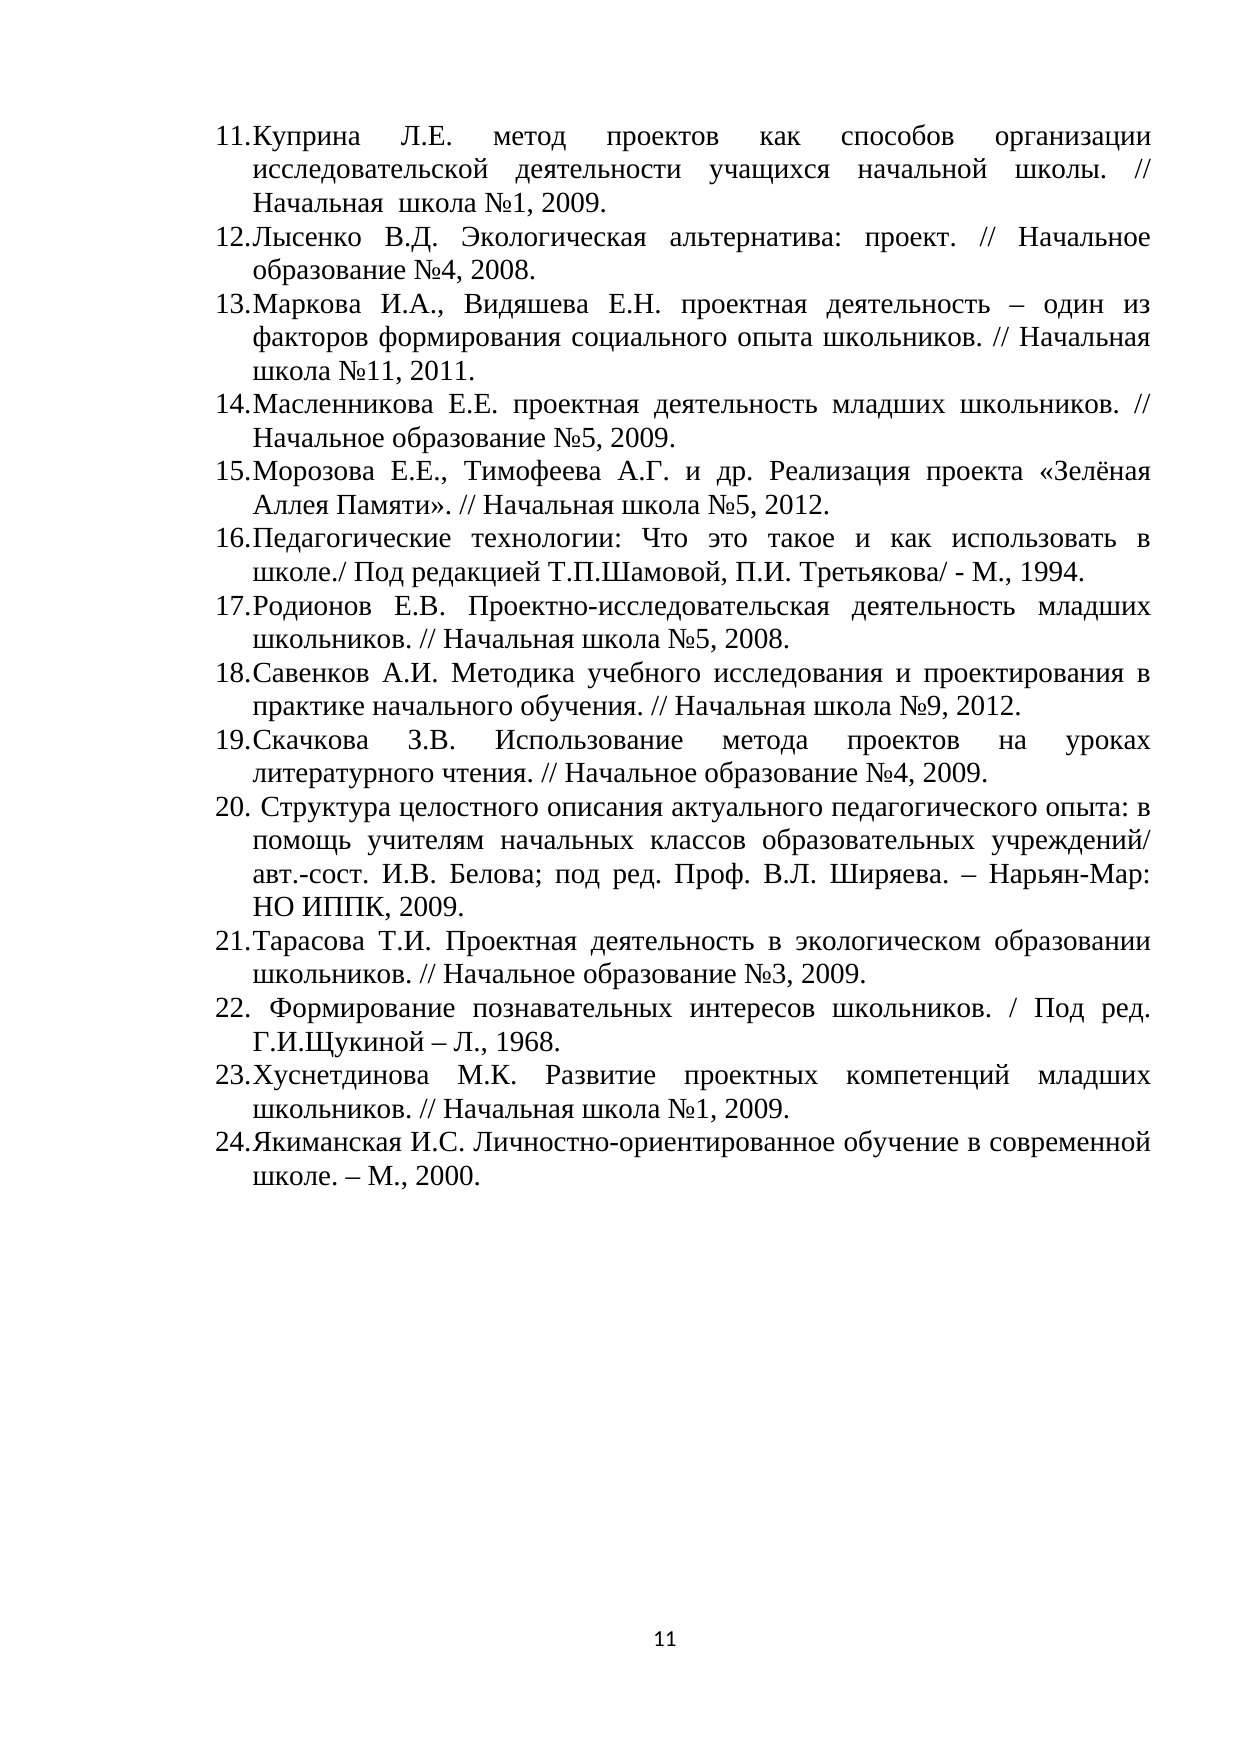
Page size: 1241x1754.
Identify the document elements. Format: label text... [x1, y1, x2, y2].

list Маркова И.А., Видяшева Е.Н. проектная деятельность – один из факторов формирования социального опыта школьников. // Начальная школа №11, 2011. [215, 286, 1152, 386]
list Родионов Е.В. Проектно-исследовательская деятельность младших школьников. // Начальная школа №5, 2008. [215, 588, 1152, 655]
list Структура целостного описания актуального педагогического опыта: в помощь учителям начальных классов образовательных учреждений/ авт.-сост. И.В. Белова; под ред. Проф. В.Л. Ширяева. – Нарьян-Мар: НО ИППК, 2009. [215, 789, 1152, 923]
list Морозова Е.Е., Тимофеева А.Г. и др. Реализация проекта «Зелёная Аллея Памяти». // Начальная школа №5, 2012. [215, 453, 1152, 521]
list Хуснетдинова М.К. Развитие проектных компетенций младших школьников. // Начальная школа №1, 2009. [215, 1057, 1152, 1124]
list Якиманская И.С. Личностно-ориентированное обучение в современной школе. – М., 2000. [215, 1124, 1152, 1191]
list Тарасова Т.И. Проектная деятельность в экологическом образовании школьников. // Начальное образование №3, 2009. [215, 923, 1152, 990]
list Масленникова Е.Е. проектная деятельность младших школьников. // Начальное образование №5, 2009. [215, 386, 1152, 453]
list Куприна Л.Е. метод проектов как способов организации исследовательской деятельности учащихся начальной школы. // Начальная школа №1, 2009. [215, 118, 1152, 219]
list Формирование познавательных интересов школьников. / Под ред. Г.И.Щукиной – Л., 1968. [215, 990, 1152, 1057]
list Педагогические технологии: Что это такое и как использовать в школе./ Под редакцией Т.П.Шамовой, П.И. Третьякова/ - М., 1994. [215, 521, 1152, 588]
list Лысенко В.Д. Экологическая альтернатива: проект. // Начальное образование №4, 2008. [215, 219, 1152, 286]
list Скачкова З.В. Использование метода проектов на уроках литературного чтения. // Начальное образование №4, 2009. [215, 722, 1152, 789]
list Савенков А.И. Методика учебного исследования и проектирования в практике начального обучения. // Начальная школа №9, 2012. [215, 655, 1152, 722]
